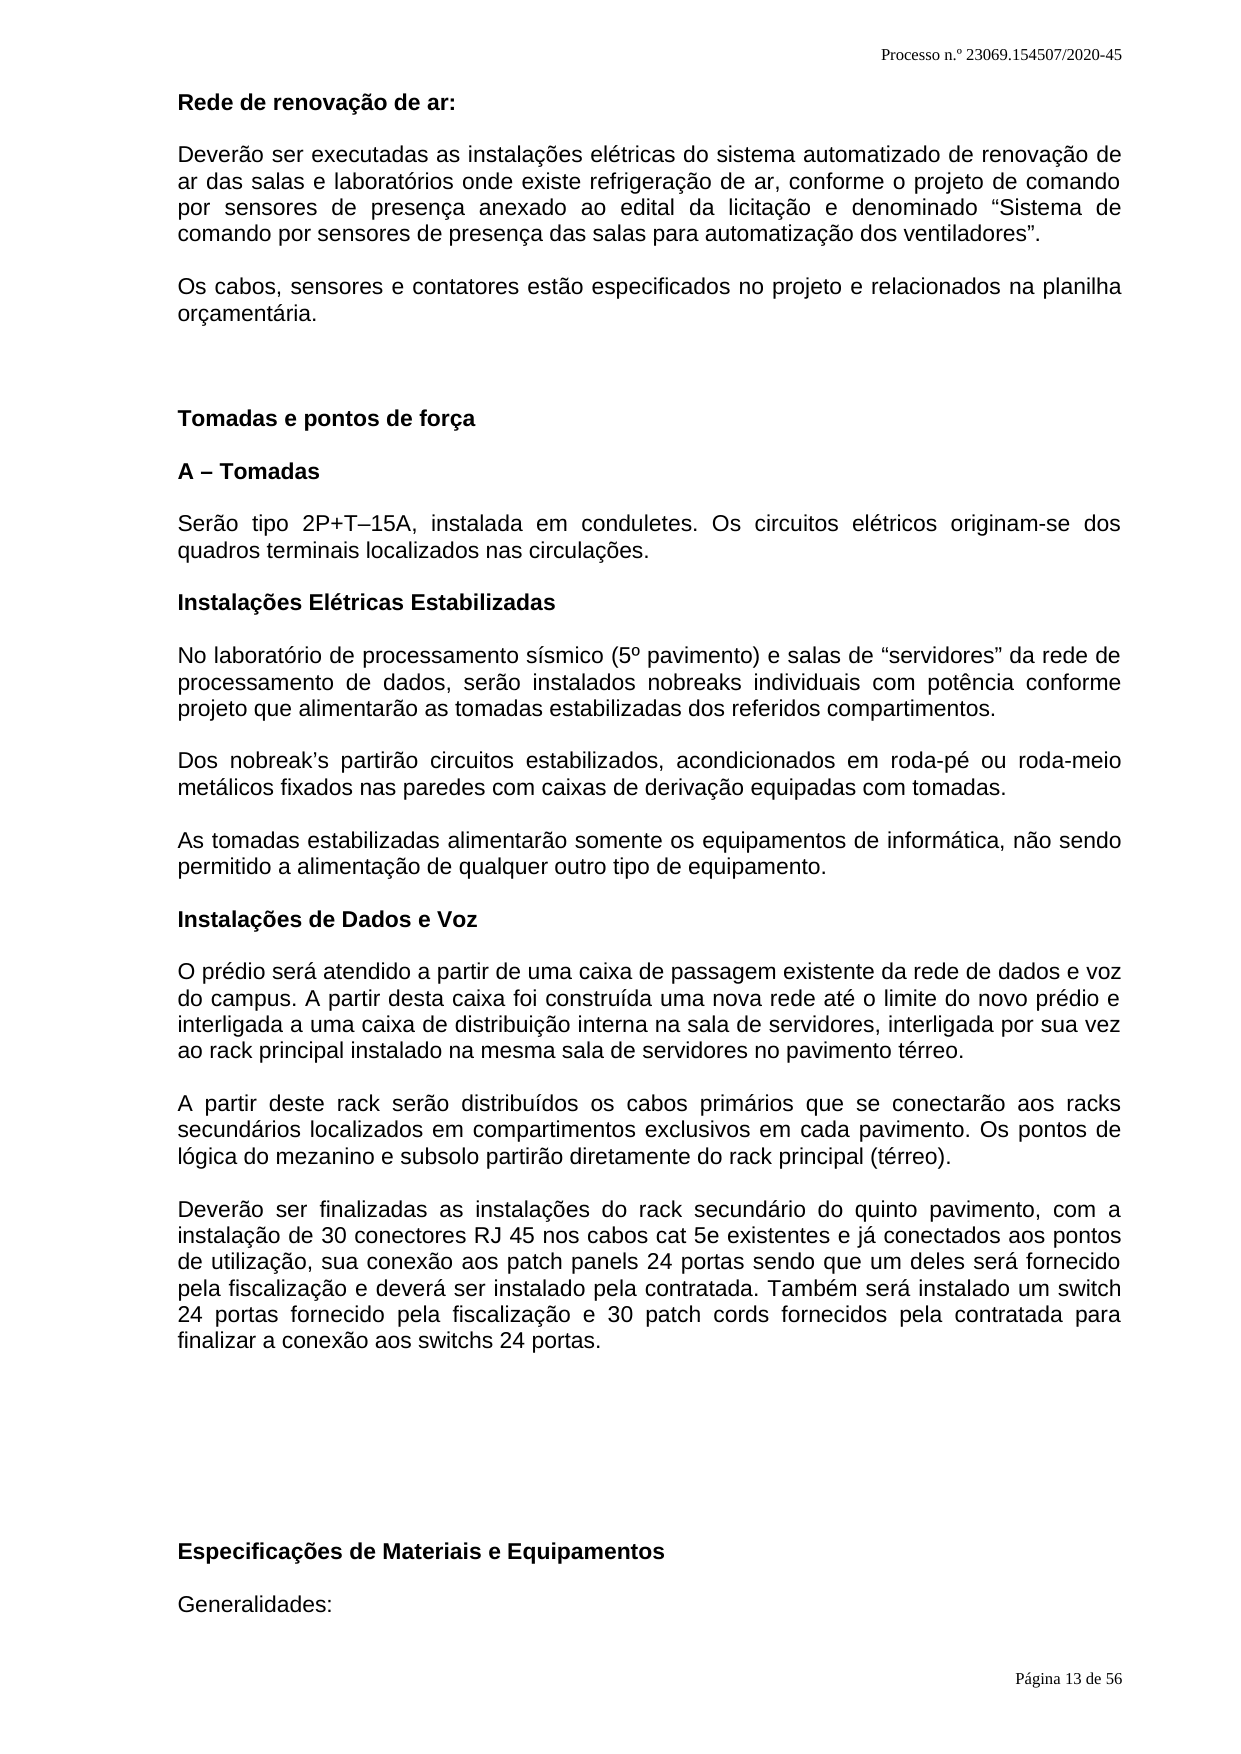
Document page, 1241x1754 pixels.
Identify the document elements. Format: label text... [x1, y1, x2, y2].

text A partir deste rack serão distribuídos os cabos primários que se conectarão aos racks secundários localizados em compartimentos exclusivos em cada pavimento. Os pontos de lógica do mezanino e subsolo partirão diretamente do rack principal (térreo). [177, 1090, 1122, 1169]
text As tomadas estabilizadas alimentarão somente os equipamentos de informática, não sendo permitido a alimentação de qualquer outro tipo de equipamento. [177, 827, 1122, 879]
text Instalações Elétricas Estabilizadas [177, 589, 1122, 616]
text O prédio será atendido a partir de uma caixa de passagem existente da rede de dados e voz do campus. A partir desta caixa foi construída uma nova rede até o limite do novo prédio e interligada a uma caixa de distribuição interna na sala de servidores, interligada por sua vez ao rack principal instalado na mesma sala de servidores no pavimento térreo. [177, 958, 1122, 1064]
text Tomadas e pontos de força [177, 405, 1122, 431]
text No laboratório de processamento sísmico (5º pavimento) e salas de “servidores” da rede de processamento de dados, serão instalados nobreaks individuais com potência conforme projeto que alimentarão as tomadas estabilizadas dos referidos compartimentos. [177, 642, 1122, 721]
text Rede de renovação de ar: [177, 89, 1122, 115]
text Deverão ser finalizadas as instalações do rack secundário do quinto pavimento, com a instalação de 30 conectores RJ 45 nos cabos cat 5e existentes e já conectados aos pontos de utilização, sua conexão aos patch panels 24 portas sendo que um deles será fornecido pela fiscalização e deverá ser instalado pela contratada. Também será instalado um switch 24 portas fornecido pela fiscalização e 30 patch cords fornecidos pela contratada para finalizar a conexão aos switchs 24 portas. [177, 1196, 1122, 1354]
text Instalações de Dados e Voz [177, 906, 1122, 932]
text Serão tipo 2P+T–15A, instalada em conduletes. Os circuitos elétricos originam-se dos quadros terminais localizados nas circulações. [177, 510, 1122, 563]
text Dos nobreak’s partirão circuitos estabilizados, acondicionados em roda-pé ou roda-meio metálicos fixados nas paredes com caixas de derivação equipadas com tomadas. [177, 747, 1122, 800]
text Especificações de Materiais e Equipamentos [177, 1538, 1122, 1564]
text Os cabos, sensores e contatores estão especificados no projeto e relacionados na planilha orçamentária. [177, 273, 1122, 326]
text A – Tomadas [177, 458, 1122, 484]
text Generalidades: [177, 1591, 1122, 1617]
text Deverão ser executadas as instalações elétricas do sistema automatizado de renovação de ar das salas e laboratórios onde existe refrigeração de ar, conforme o projeto de comando por sensores de presença anexado ao edital da licitação e denominado “Sistema de comando por sensores de presença das salas para automatização dos ventiladores”. [177, 141, 1122, 247]
